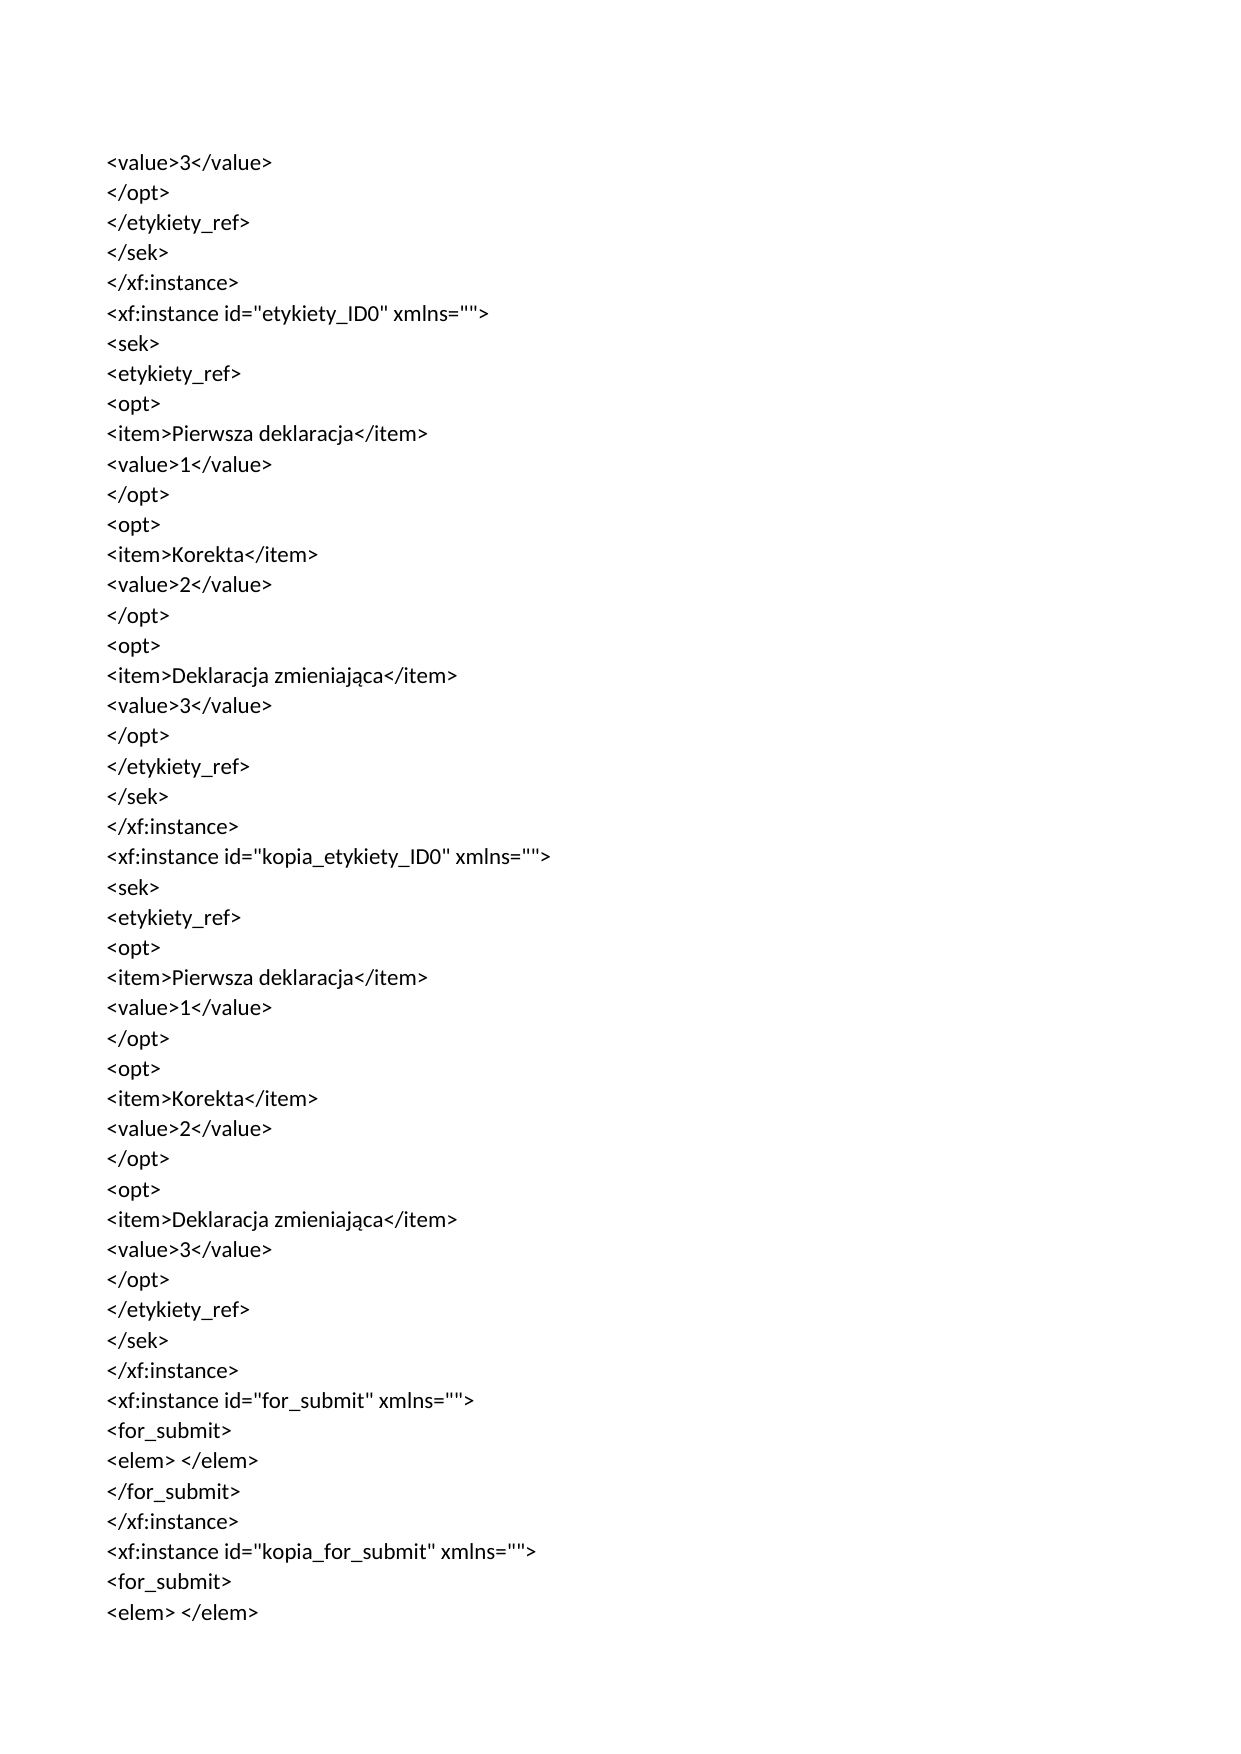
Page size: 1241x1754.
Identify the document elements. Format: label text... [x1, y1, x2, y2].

text </sek> [106, 1326, 1134, 1354]
text <xf:instance id="kopia_etykiety_ID0" xmlns=""> [106, 842, 1134, 871]
text <elem> </elem> [106, 1447, 1134, 1475]
text </for_submit> [106, 1477, 1134, 1505]
text <opt> [106, 1175, 1134, 1203]
text </xf:instance> [106, 812, 1134, 840]
text <xf:instance id="kopia_for_submit" xmlns=""> [106, 1537, 1134, 1565]
text <item>Pierwsza deklaracja</item> [106, 419, 1134, 448]
text <item>Deklaracja zmieniająca</item> [106, 661, 1134, 689]
text <sek> [106, 329, 1134, 357]
text </opt> [106, 178, 1134, 206]
text <opt> [106, 1054, 1134, 1082]
text </sek> [106, 782, 1134, 810]
text <value>2</value> [106, 1114, 1134, 1142]
text </etykiety_ref> [106, 1296, 1134, 1324]
text <opt> [106, 510, 1134, 538]
text </etykiety_ref> [106, 208, 1134, 236]
text <for_submit> [106, 1567, 1134, 1596]
text <opt> [106, 933, 1134, 961]
text </sek> [106, 238, 1134, 266]
text <value>3</value> [106, 691, 1134, 719]
text <xf:instance id="for_submit" xmlns=""> [106, 1386, 1134, 1414]
text <item>Korekta</item> [106, 1084, 1134, 1112]
text <etykiety_ref> [106, 359, 1134, 387]
text </xf:instance> [106, 268, 1134, 297]
text <value>3</value> [106, 1235, 1134, 1263]
text <value>3</value> [106, 148, 1134, 176]
text <value>1</value> [106, 993, 1134, 1022]
text </opt> [106, 1265, 1134, 1293]
text </etykiety_ref> [106, 752, 1134, 780]
text <etykiety_ref> [106, 903, 1134, 931]
text <item>Korekta</item> [106, 540, 1134, 568]
text </opt> [106, 480, 1134, 508]
text <item>Pierwsza deklaracja</item> [106, 963, 1134, 991]
text <elem> </elem> [106, 1598, 1134, 1626]
text </opt> [106, 722, 1134, 750]
text <xf:instance id="etykiety_ID0" xmlns=""> [106, 299, 1134, 327]
text </opt> [106, 601, 1134, 629]
text </xf:instance> [106, 1507, 1134, 1535]
text </opt> [106, 1144, 1134, 1173]
text <sek> [106, 873, 1134, 901]
text </opt> [106, 1024, 1134, 1052]
text <for_submit> [106, 1416, 1134, 1444]
text <item>Deklaracja zmieniająca</item> [106, 1205, 1134, 1233]
text </xf:instance> [106, 1356, 1134, 1384]
text <value>2</value> [106, 571, 1134, 599]
text <value>1</value> [106, 450, 1134, 478]
text <opt> [106, 631, 1134, 659]
text <opt> [106, 389, 1134, 417]
